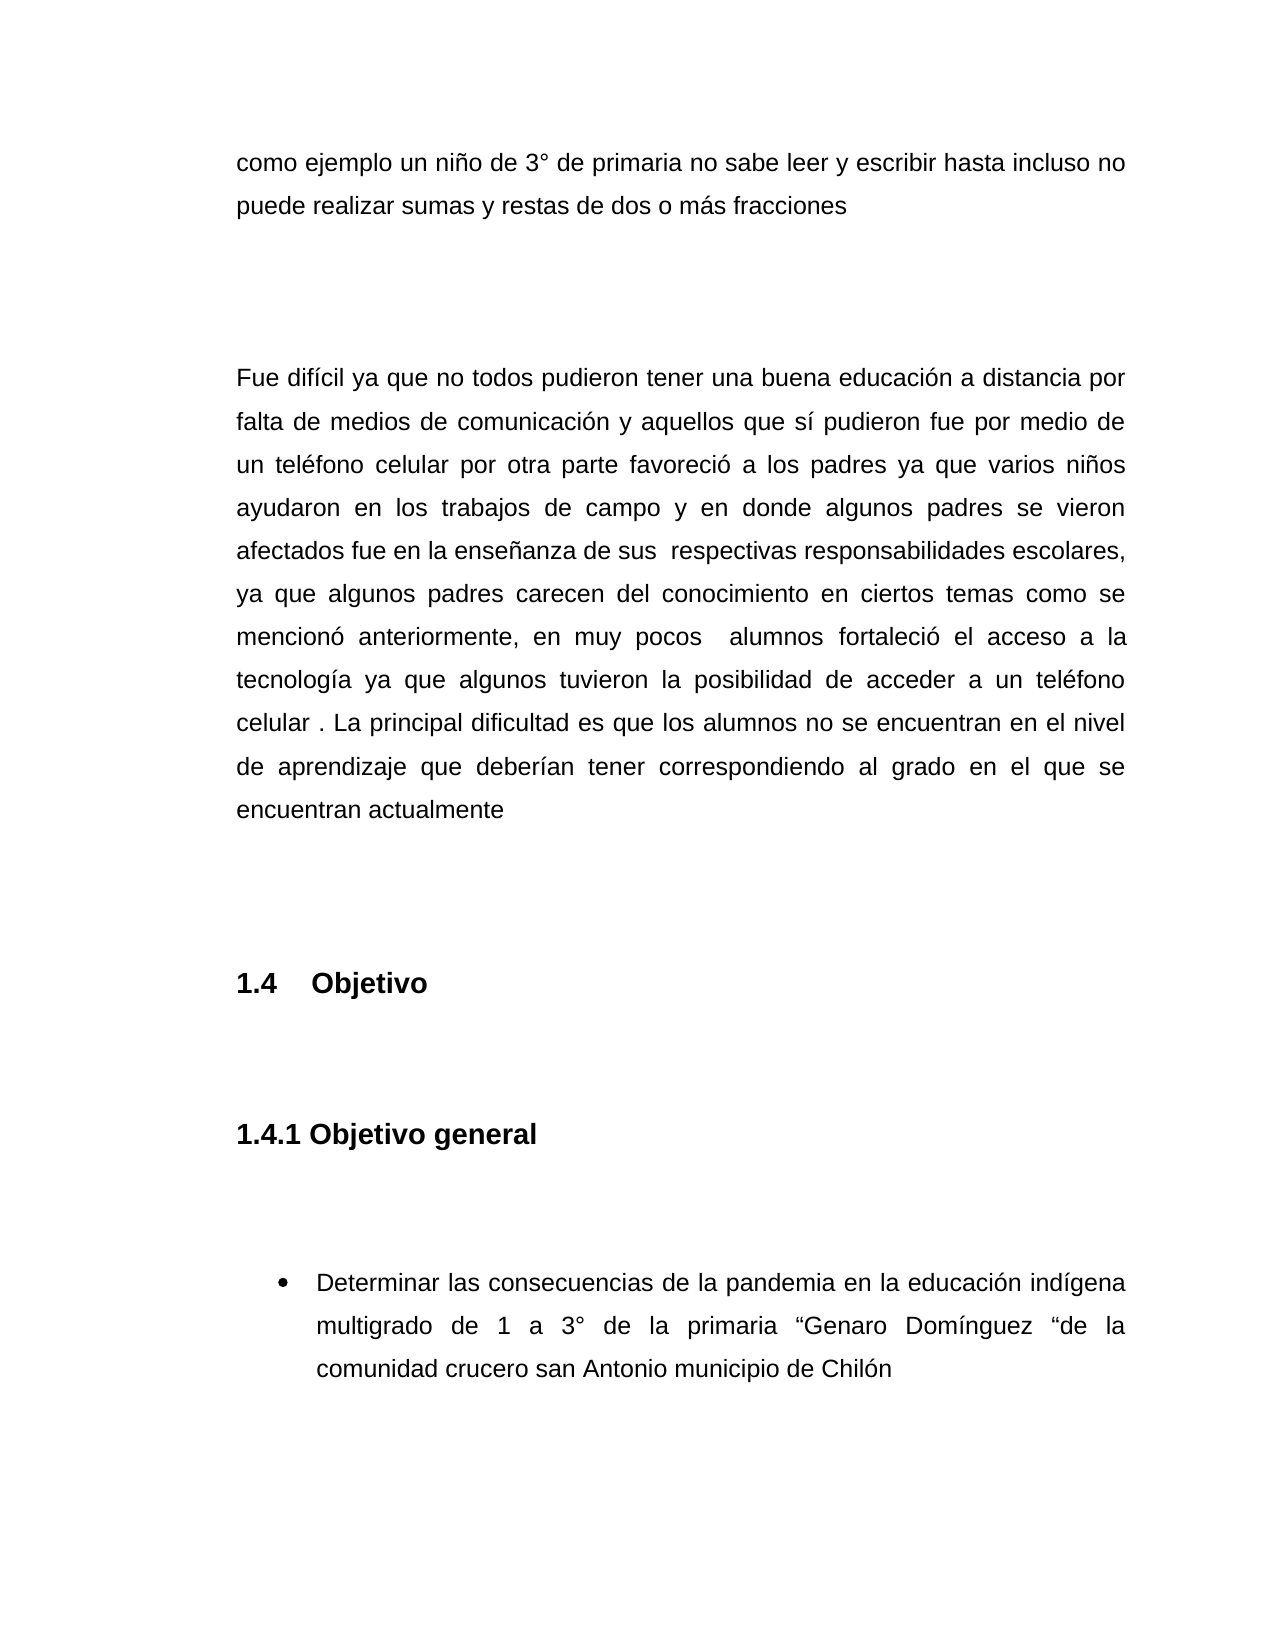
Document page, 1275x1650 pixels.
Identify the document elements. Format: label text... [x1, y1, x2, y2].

text Fue difícil ya que no todos pudieron tener una buena educación a distancia por falta de medios de comunicación y aquellos que sí pudieron fue por medio de un teléfono celular por otra parte favoreció a los padres ya que varios niños ayudaron en los trabajos de campo y en donde algunos padres se vieron afectados fue en la enseñanza de sus respectivas responsabilidades escolares, ya que algunos padres carecen del conocimiento en ciertos temas como se mencionó anteriormente, en muy pocos alumnos fortaleció el acceso a la tecnología ya que algunos tuvieron la posibilidad de acceder a un teléfono celular . La principal dificultad es que los alumnos no se encuentran en el nivel de aprendizaje que deberían tener correspondiendo al grado en el que se encuentran actualmente [236, 363, 1127, 823]
list Determinar las consecuencias de la pandemia en la educación indígena multigrado de 1 a 3° de la primaria “Genaro Domínguez “de la comunidad crucero san Antonio municipio de Chilón [278, 1268, 1127, 1383]
text 1.4.1 Objetivo general [236, 1117, 1127, 1150]
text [236, 148, 1127, 219]
list Objetivo [236, 966, 1127, 999]
